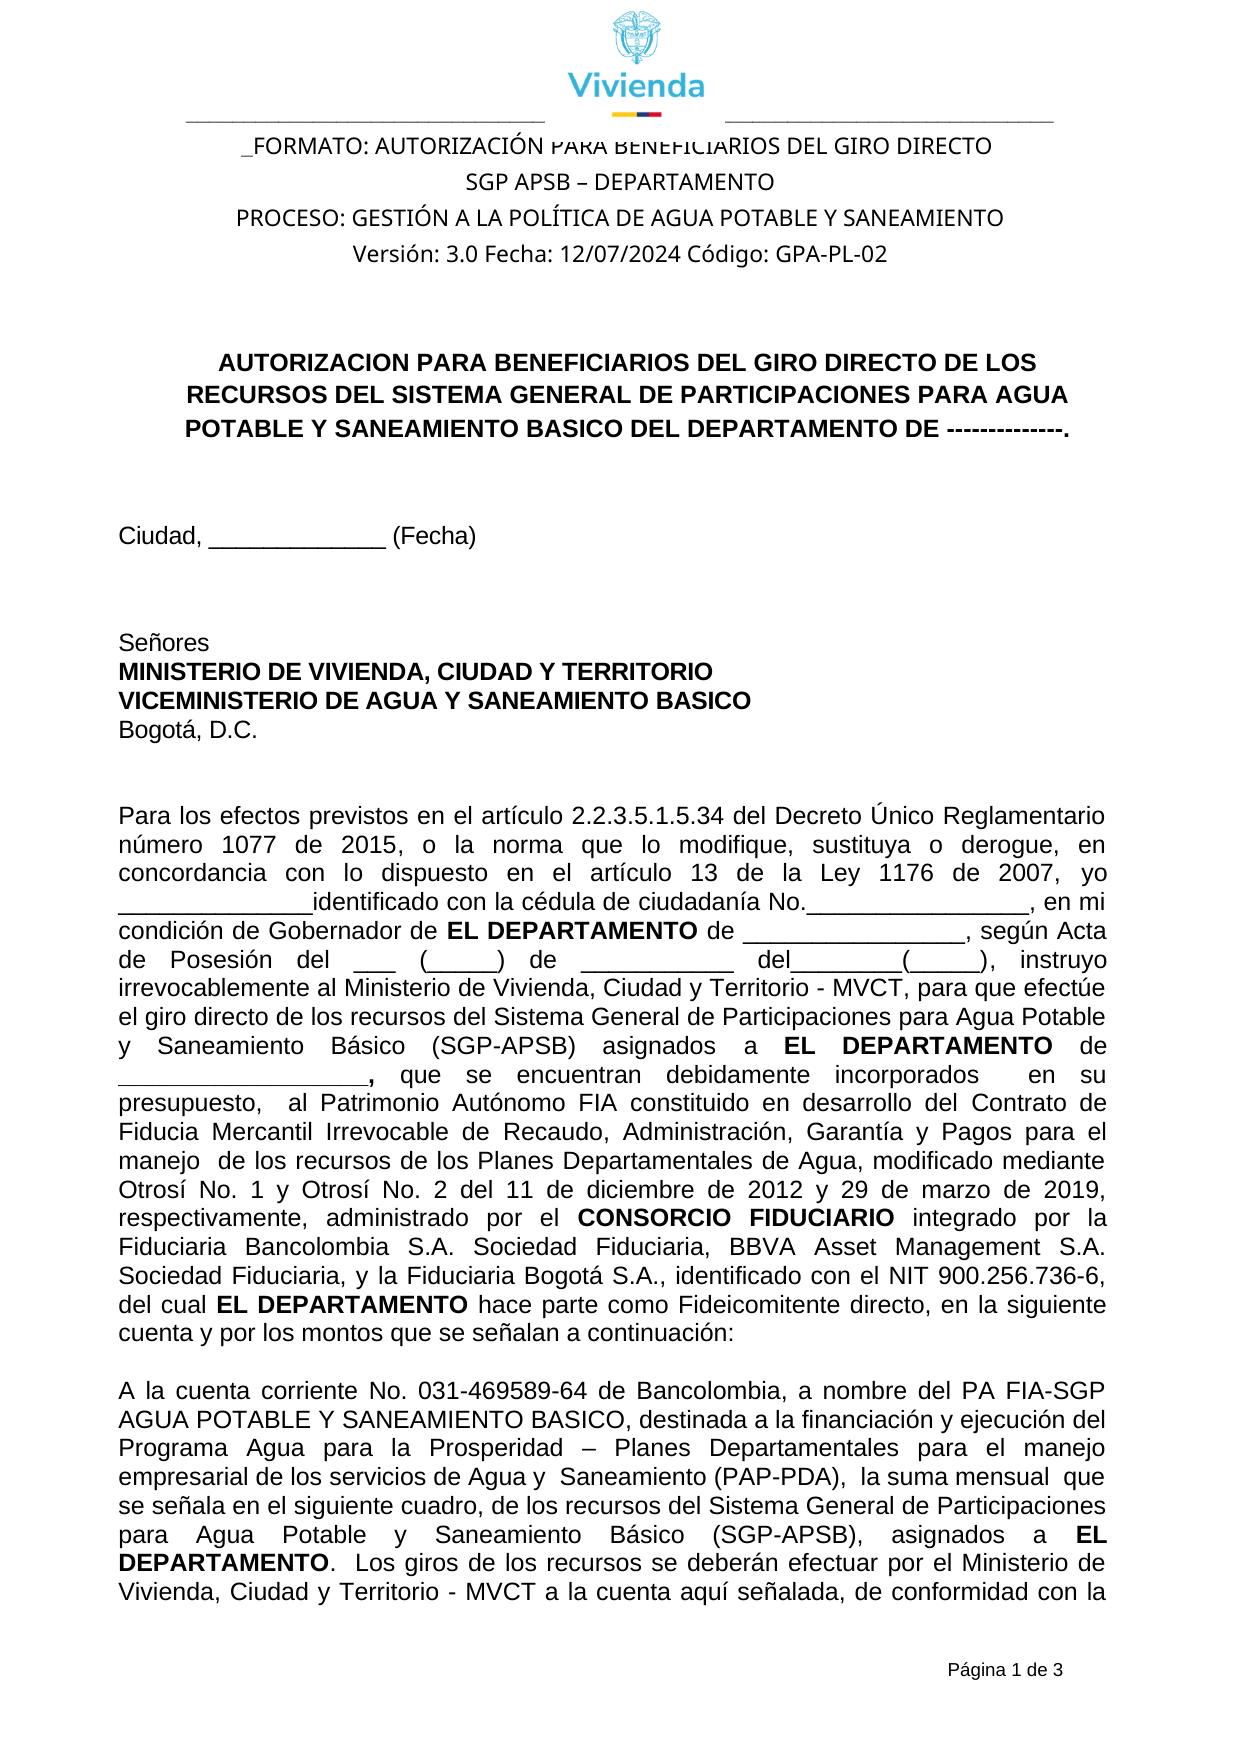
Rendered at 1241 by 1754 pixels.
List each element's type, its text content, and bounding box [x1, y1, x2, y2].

text Bogotá, D.C. [118, 714, 1107, 743]
picture [543, 0, 725, 141]
text VICEMINISTERIO DE AGUA Y SANEAMIENTO BASICO [118, 686, 1107, 714]
text MINISTERIO DE VIVIENDA, CIUDAD Y TERRITORIO [118, 657, 1107, 686]
text AUTORIZACION PARA BENEFICIARIOS DEL GIRO DIRECTO DE LOS RECURSOS DEL SISTEMA GENERAL DE PARTICIPACIONES PARA AGUA POTABLE Y SANEAMIENTO BASICO DEL DEPARTAMENTO DE --------------. [148, 347, 1107, 442]
text Señores [118, 628, 1107, 657]
text Para los efectos previstos en el artículo 2.2.3.5.1.5.34 del Decreto Único Reglamentario número 1077 de 2015, o la norma que lo modifique, sustituya o derogue, en concordancia con lo dispuesto en el artículo 13 de la Ley 1176 de 2007, yo ______________identificado con la cédula de ciudadanía No.________________, en mi condición de Gobernador de EL DEPARTAMENTO de ________________, según Acta de Posesión del ___ (_____) de ___________ del________(_____), instruyo irrevocablemente al Ministerio de Vivienda, Ciudad y Territorio - MVCT, para que efectúe el giro directo de los recursos del Sistema General de Participaciones para Agua Potable y Saneamiento Básico (SGP-APSB) asignados a EL DEPARTAMENTO de __________________, que se encuentran debidamente incorporados en su presupuesto, al Patrimonio Autónomo FIA constituido en desarrollo del Contrato de Fiducia Mercantil Irrevocable de Recaudo, Administración, Garantía y Pagos para el manejo de los recursos de los Planes Departamentales de Agua, modificado mediante Otrosí No. 1 y Otrosí No. 2 del 11 de diciembre de 2012 y 29 de marzo de 2019, respectivamente, administrado por el CONSORCIO FIDUCIARIO integrado por la Fiduciaria Bancolombia S.A. Sociedad Fiduciaria, BBVA Asset Management S.A. Sociedad Fiduciaria, y la Fiduciaria Bogotá S.A., identificado con el NIT 900.256.736-6, del cual EL DEPARTAMENTO hace parte como Fideicomitente directo, en la siguiente cuenta y por los montos que se señalan a continuación: [118, 801, 1107, 1347]
text Ciudad, _____________ (Fecha) [118, 521, 1107, 550]
